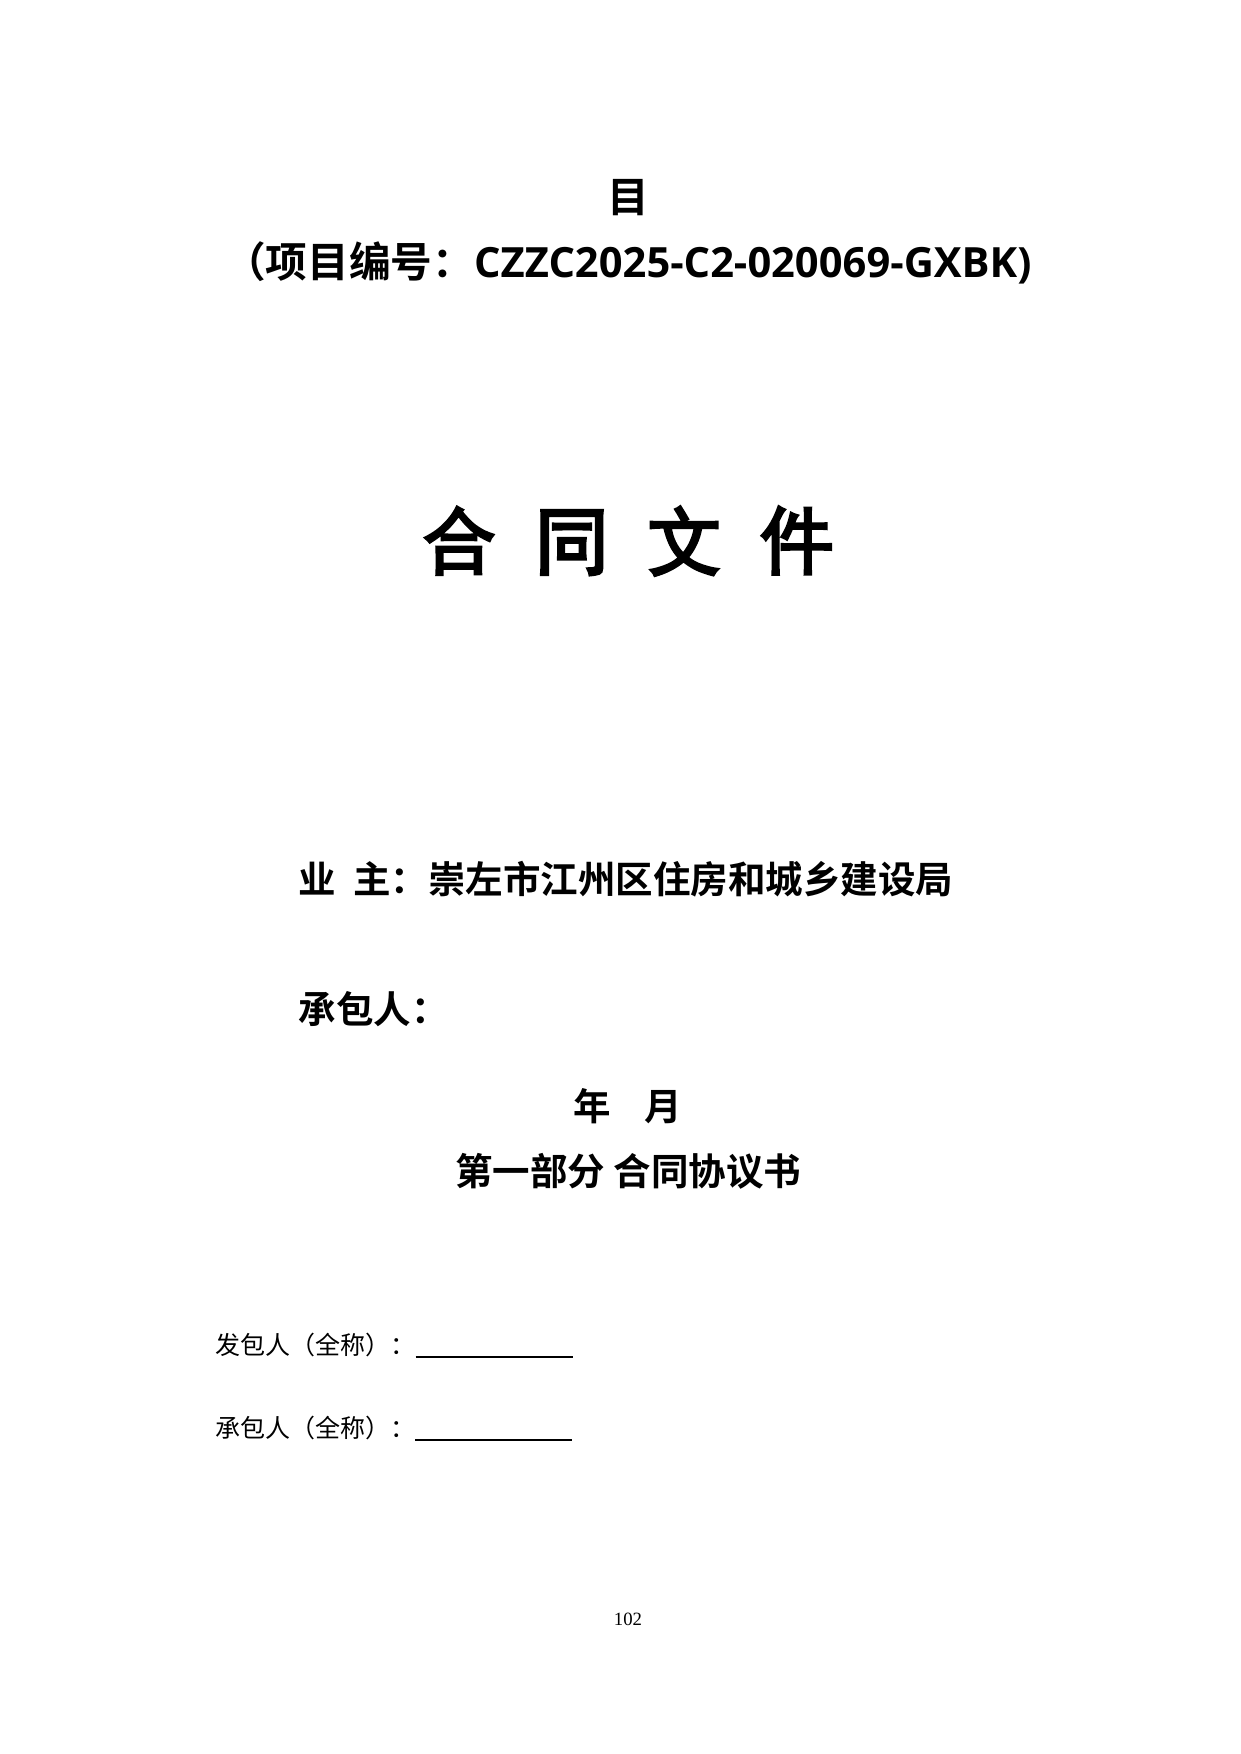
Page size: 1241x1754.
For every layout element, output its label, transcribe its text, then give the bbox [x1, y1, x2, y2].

text 承包人（全称）： [165, 1394, 1090, 1459]
text 第一部分 合同协议书 [165, 1137, 1090, 1202]
text 发包人（全称）： [165, 1311, 1090, 1376]
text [165, 162, 1090, 227]
text 承包人： [165, 974, 1090, 1039]
text 年 月 [165, 1072, 1090, 1137]
text （项目编号：CZZC2025-C2-020069-GXBK) [165, 227, 1090, 292]
text 业 主：崇左市江州区住房和城乡建设局 [165, 844, 1090, 909]
text 合 同 文 件 [165, 487, 1090, 584]
